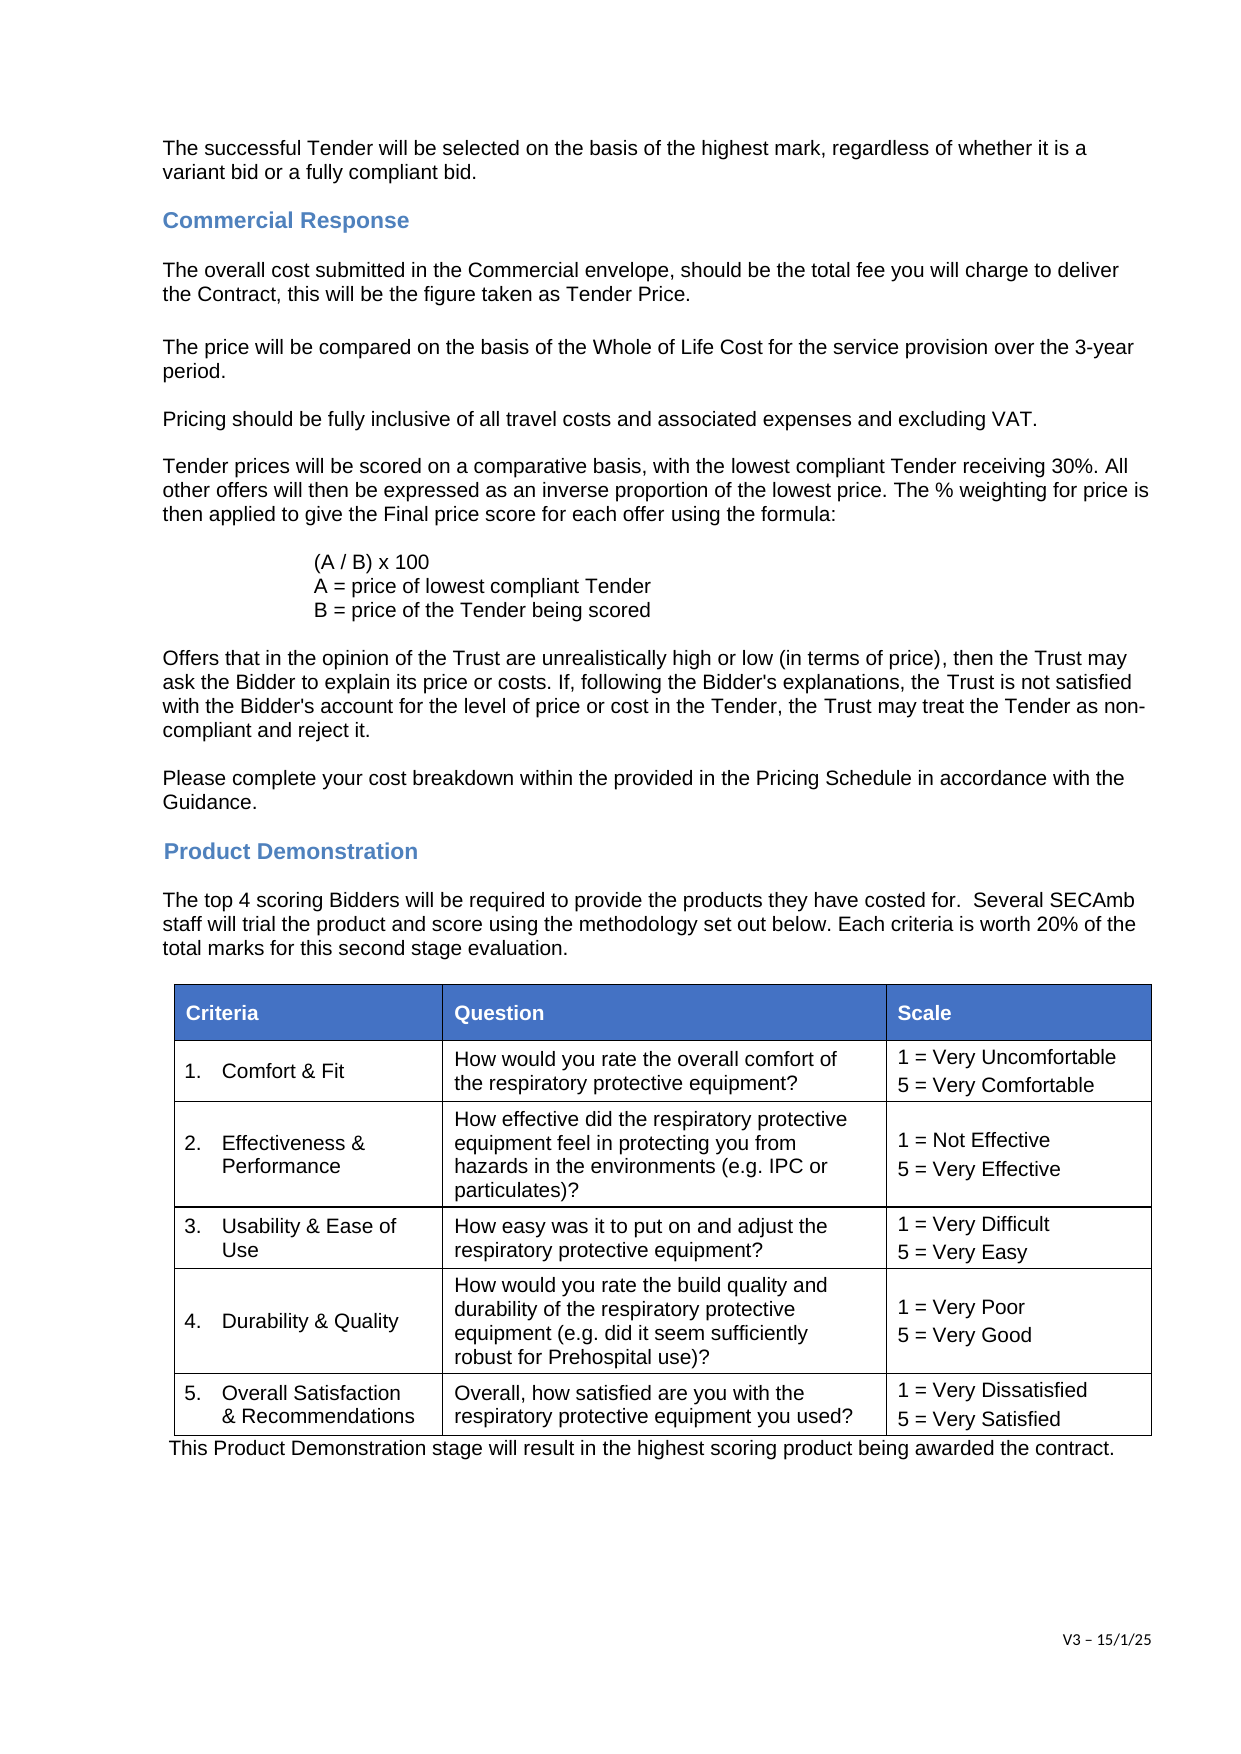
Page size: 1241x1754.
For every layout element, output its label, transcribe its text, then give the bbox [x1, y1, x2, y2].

table_cell How would you rate the build quality and durability of the respiratory protective equipment (e.g. did it seem sufficiently robust for Prehospital use)? [443, 1269, 886, 1373]
table_cell Overall, how satisfied are you with the respiratory protective equipment you used? [443, 1374, 886, 1434]
text Tender prices will be scored on a comparative basis, with the lowest compliant Tender receiving 30%. All other offers will then be expressed as an inverse proportion of the lowest price. The % weighting for price is then applied to give the Final price score for each offer using the formula: [162, 454, 1152, 526]
table_header Question [443, 985, 886, 1040]
text (A / B) x 100 [314, 550, 1152, 574]
table_cell 1 = Very Uncomfortable 5 = Very Comfortable [887, 1041, 1151, 1101]
table_header Criteria [175, 985, 442, 1040]
table_cell How effective did the respiratory protective equipment feel in protecting you from hazards in the environments (e.g. IPC or particulates)? [443, 1102, 886, 1206]
table_cell Usability & Ease of Use [175, 1208, 442, 1268]
text B = price of the Tender being scored [314, 598, 1152, 622]
list The top 4 scoring Bidders will be required to provide the products they have costed for. Several SECAmb staff will trial the product and score using the methodology set out below. Each criteria is worth 20% of the total marks for this second stage evaluation. [162, 888, 1152, 960]
table_cell 1 = Very Poor 5 = Very Good [887, 1269, 1151, 1373]
table_cell Durability & Quality [175, 1269, 442, 1373]
text A = price of lowest compliant Tender [314, 574, 1152, 598]
list Please complete your cost breakdown within the provided in the Pricing Schedule in accordance with the Guidance. [162, 766, 1152, 814]
list Offers that in the opinion of the Trust are unrealistically high or low (in terms of price), then the Trust may ask the Bidder to explain its price or costs. If, following the Bidder's explanations, the Trust is not satisfied with the Bidder's account for the level of price or cost in the Tender, the Trust may treat the Tender as non-compliant and reject it. [162, 646, 1152, 742]
list This Product Demonstration stage will result in the highest scoring product being awarded the contract. [162, 1436, 1152, 1459]
subtitle Product Demonstration [164, 838, 1152, 864]
table_cell How easy was it to put on and adjust the respiratory protective equipment? [443, 1208, 886, 1268]
table_cell How would you rate the overall comfort of the respiratory protective equipment? [443, 1041, 886, 1101]
text The price will be compared on the basis of the Whole of Life Cost for the service provision over the 3-year period. [162, 334, 1152, 382]
table_cell Effectiveness & Performance [175, 1102, 442, 1206]
text Commercial Response [162, 207, 1152, 234]
text Pricing should be fully inclusive of all travel costs and associated expenses and excluding VAT. [162, 406, 1152, 430]
table_cell Comfort & Fit [175, 1041, 442, 1101]
table_cell 1 = Very Difficult 5 = Very Easy [887, 1208, 1151, 1268]
table_cell 1 = Not Effective 5 = Very Effective [887, 1102, 1151, 1206]
list The overall cost submitted in the Commercial envelope, should be the total fee you will charge to deliver the Contract, this will be the figure taken as Tender Price. [162, 258, 1152, 306]
table_cell Overall Satisfaction & Recommendations [175, 1374, 442, 1434]
table_header Scale [887, 985, 1151, 1040]
text The successful Tender will be selected on the basis of the highest mark, regardless of whether it is a variant bid or a fully compliant bid. [162, 136, 1152, 183]
table_cell 1 = Very Dissatisfied 5 = Very Satisfied [887, 1374, 1151, 1434]
